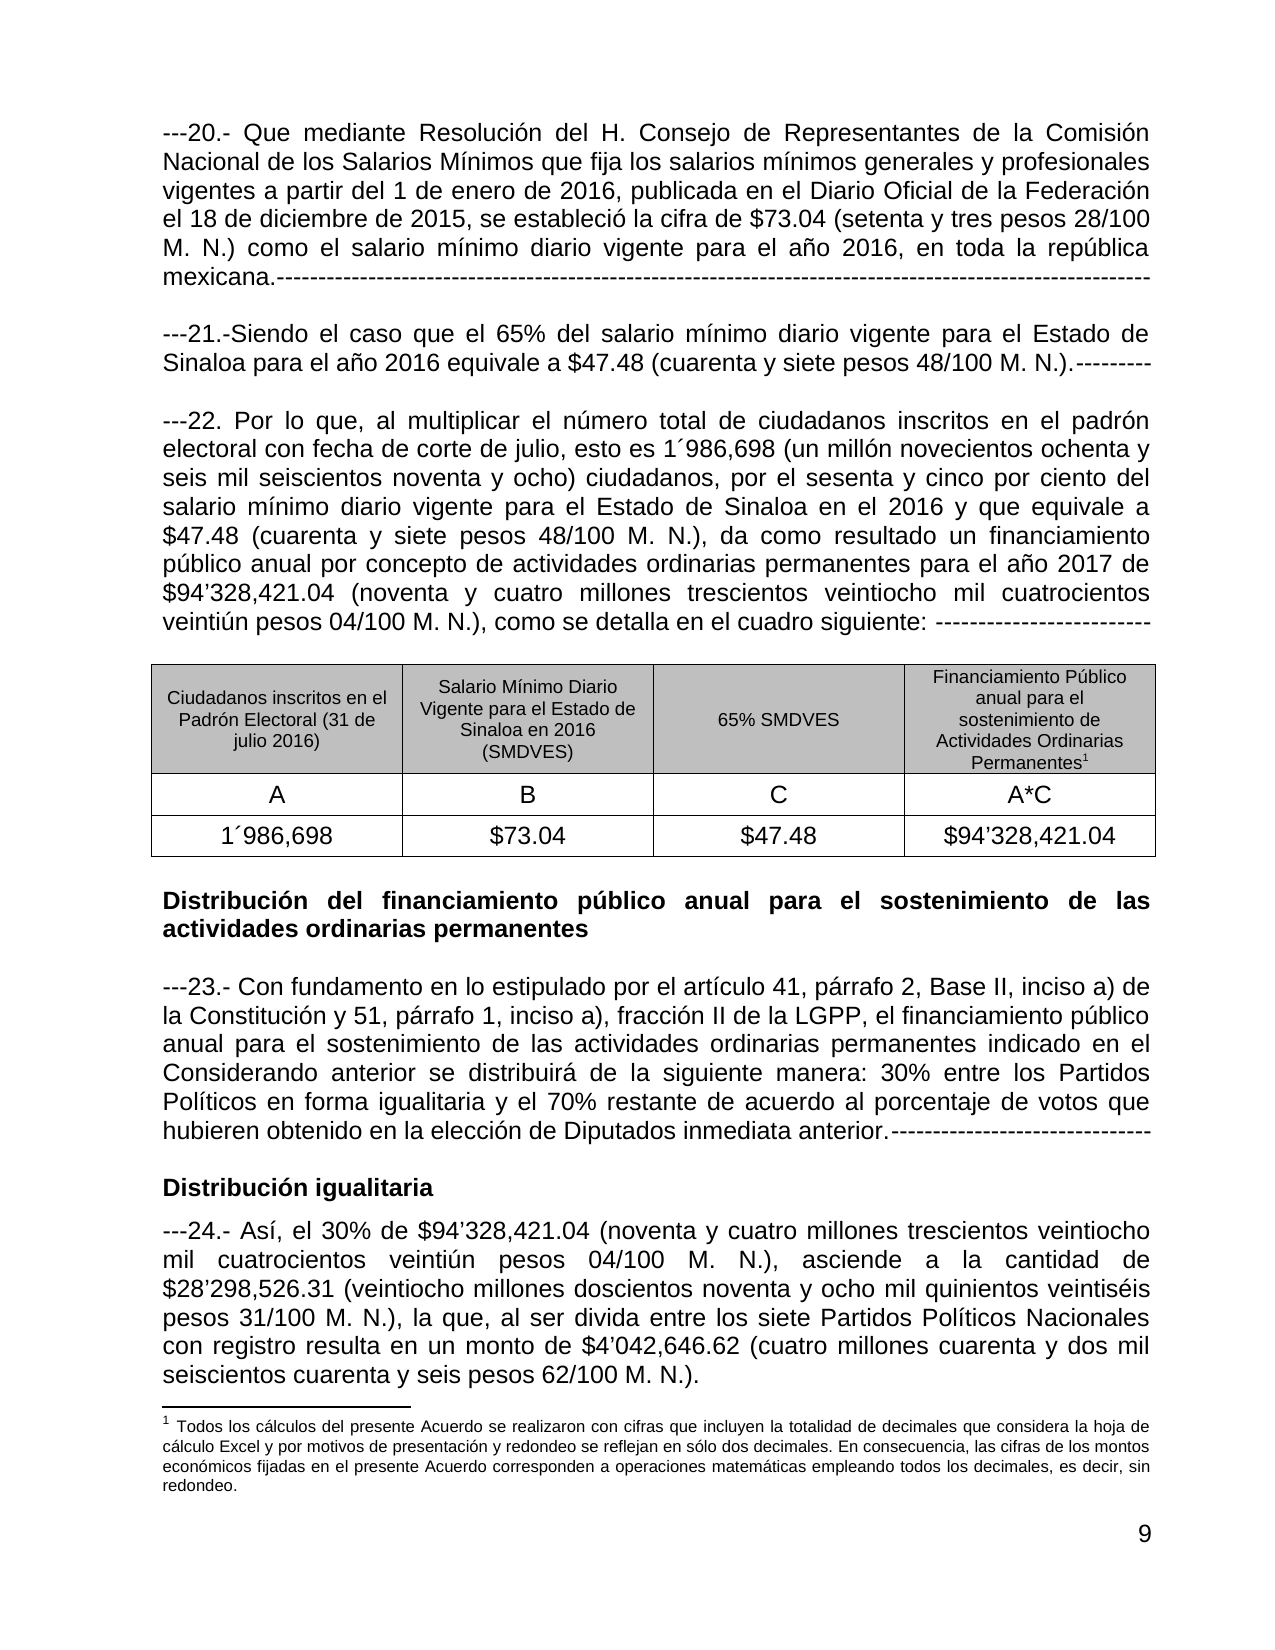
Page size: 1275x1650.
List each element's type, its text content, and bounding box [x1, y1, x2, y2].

text Distribución igualitaria [162, 1173, 1152, 1202]
text ---20.- Que mediante Resolución del H. Consejo de Representantes de la Comisión Nacional de los Salarios Mínimos que fija los salarios mínimos generales y profesionales vigentes a partir del 1 de enero de 2016, publicada en el Diario Oficial de la Federación el 18 de diciembre de 2015, se estableció la cifra de $73.04 (setenta y tres pesos 28/100 M. N.) como el salario mínimo diario vigente para el año 2016, en toda la república mexicana. [162, 118, 1152, 291]
table_cell A [152, 774, 402, 814]
table_header Financiamiento Público anual para el sostenimiento de Actividades Ordinarias Permanentes [905, 665, 1155, 773]
text ---24.- Así, el 30% de $94’328,421.04 (noventa y cuatro millones trescientos veintiocho mil cuatrocientos veintiún pesos 04/100 M. N.), asciende a la cantidad de $28’298,526.31 (veintiocho millones doscientos noventa y ocho mil quinientos veintiséis pesos 31/100 M. N.), la que, al ser divida entre los siete Partidos Políticos Nacionales con registro resulta en un monto de $4’042,646.62 (cuatro millones cuarenta y dos mil seiscientos cuarenta y seis pesos 62/100 M. N.). [162, 1216, 1152, 1389]
text ---23.- Con fundamento en lo estipulado por el artículo 41, párrafo 2, Base II, inciso a) de la Constitución y 51, párrafo 1, inciso a), fracción II de la LGPP, el financiamiento público anual para el sostenimiento de las actividades ordinarias permanentes indicado en el Considerando anterior se distribuirá de la siguiente manera: 30% entre los Partidos Políticos en forma igualitaria y el 70% restante de acuerdo al porcentaje de votos que hubieren obtenido en la elección de Diputados inmediata anterior. [162, 972, 1152, 1144]
table_cell 1´986,698 [152, 816, 402, 856]
table_cell $73.04 [403, 816, 653, 856]
text Distribución del financiamiento público anual para el sostenimiento de las actividades ordinarias permanentes [162, 886, 1152, 943]
table_cell $47.48 [654, 816, 904, 856]
text ---21.-Siendo el caso que el 65% del salario mínimo diario vigente para el Estado de Sinaloa para el año 2016 equivale a $47.48 (cuarenta y siete pesos 48/100 M. N.). [162, 319, 1152, 377]
table_cell C [654, 774, 904, 814]
table_header 65% SMDVES [654, 665, 904, 773]
table_cell $94’328,421.04 [905, 816, 1155, 856]
table_header Salario Mínimo Diario Vigente para el Estado de Sinaloa en 2016 (SMDVES) [403, 665, 653, 773]
table_header Ciudadanos inscritos en el Padrón Electoral (31 de julio 2016) [152, 665, 402, 773]
table_cell B [403, 774, 653, 814]
text ---22. Por lo que, al multiplicar el número total de ciudadanos inscritos en el padrón electoral con fecha de corte de julio, esto es 1´986,698 (un millón novecientos ochenta y seis mil seiscientos noventa y ocho) ciudadanos, por el sesenta y cinco por ciento del salario mínimo diario vigente para el Estado de Sinaloa en el 2016 y que equivale a $47.48 (cuarenta y siete pesos 48/100 M. N.), da como resultado un financiamiento público anual por concepto de actividades ordinarias permanentes para el año 2017 de $94’328,421.04 (noventa y cuatro millones trescientos veintiocho mil cuatrocientos veintiún pesos 04/100 M. N.), como se detalla en el cuadro siguiente: [162, 406, 1152, 636]
table_cell A*C [905, 774, 1155, 814]
